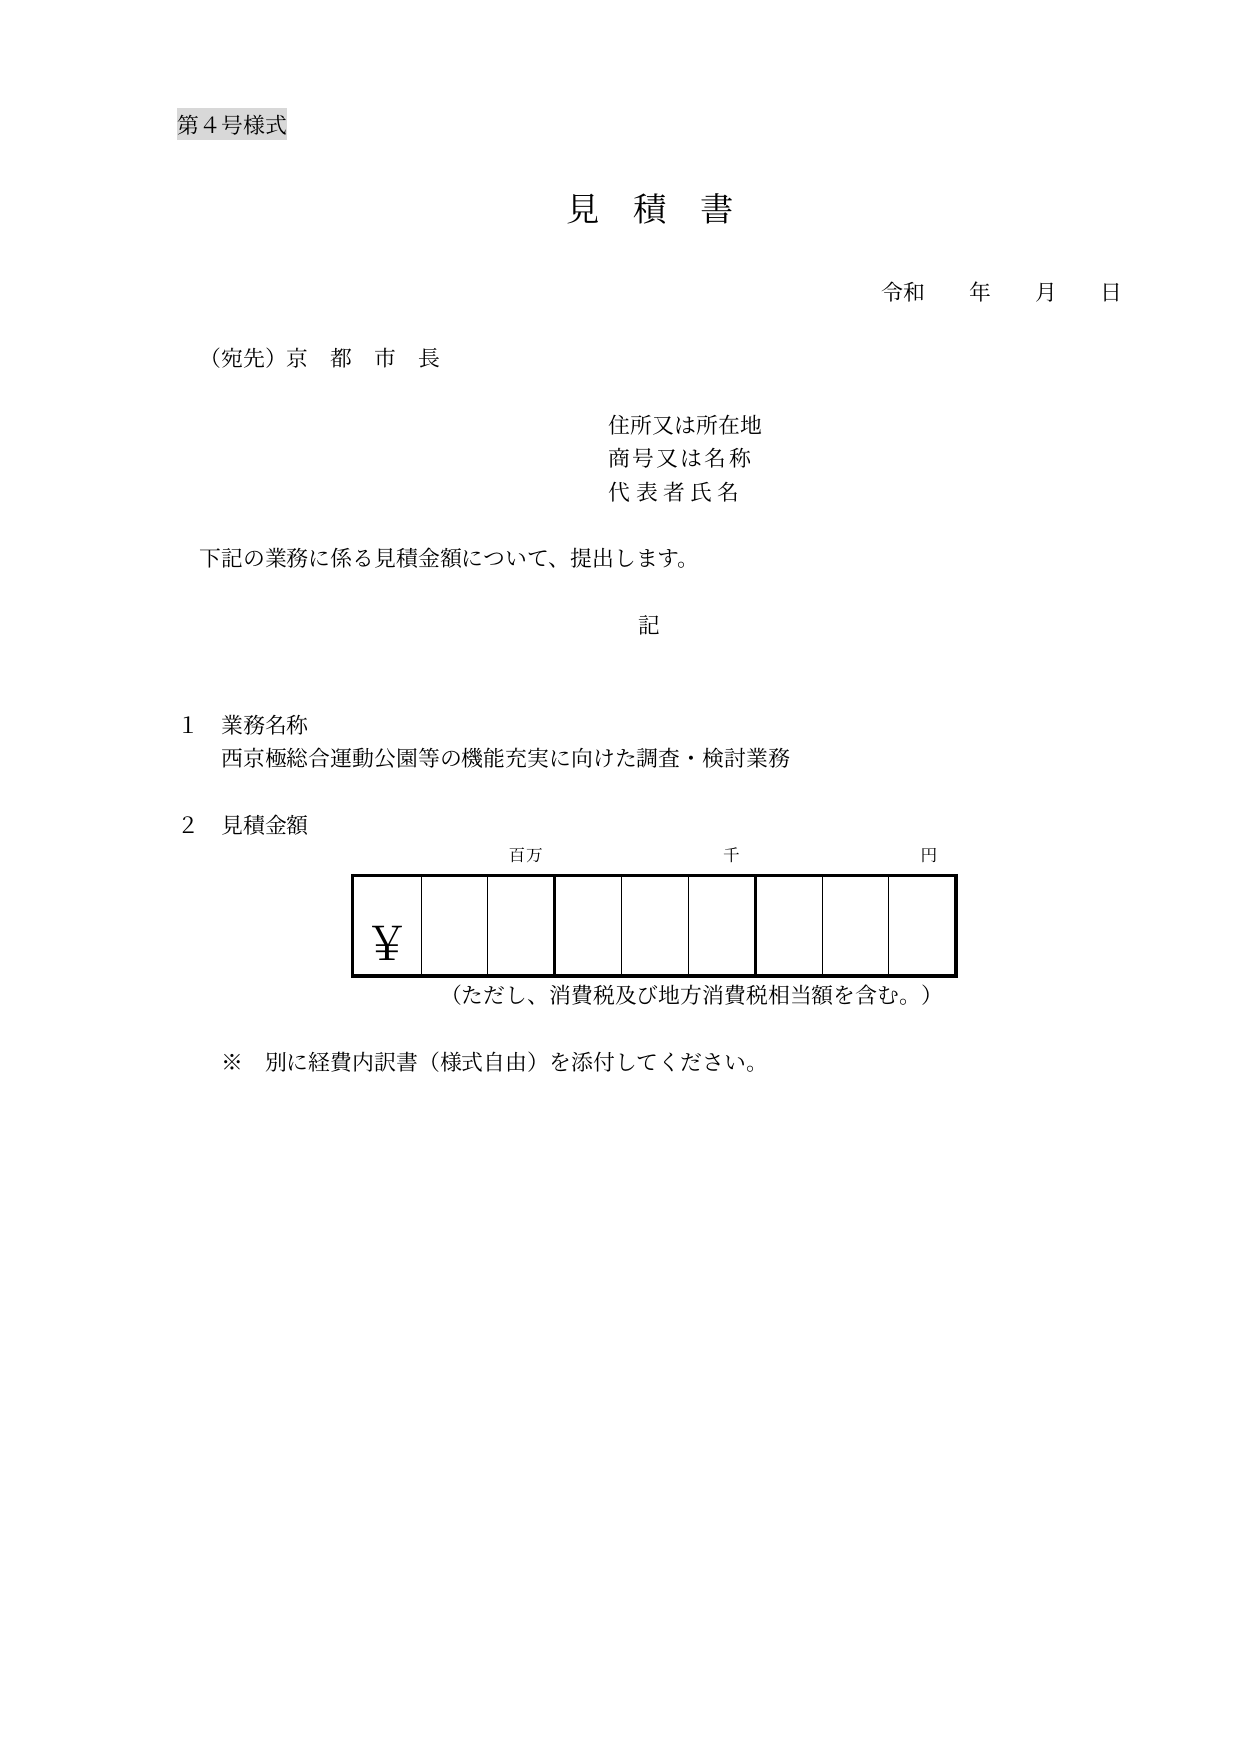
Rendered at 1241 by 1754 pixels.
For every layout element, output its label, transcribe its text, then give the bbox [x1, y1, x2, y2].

text 見 積 書 [177, 174, 1122, 241]
text （ただし、消費税及び地方消費税相当額を含む。） [177, 977, 1122, 1011]
text １ 業務名称 [177, 707, 1122, 741]
table_header [556, 877, 621, 974]
table_header ￥ [354, 877, 421, 974]
text 商号又は名称 [608, 441, 1122, 474]
text 住所又は所在地 [608, 407, 1122, 441]
text 第４号様式 [177, 107, 1093, 141]
text 西京極総合運動公園等の機能充実に向けた調査・検討業務 [177, 741, 1122, 774]
text 令和 年 月 日 [177, 274, 1122, 307]
text 代表者氏名 [608, 474, 1122, 507]
table_header [757, 877, 822, 974]
table_header [689, 877, 754, 974]
table_header [422, 877, 487, 974]
text ２ 見積金額 [177, 807, 1122, 841]
text ※ 別に経費内訳書（様式自由）を添付してください。 [177, 1044, 1122, 1077]
table_header [889, 877, 954, 974]
table_header [823, 877, 888, 974]
text （宛先）京 都 市 長 [177, 341, 1122, 374]
subtitle 記 [177, 607, 1122, 641]
table_header [488, 877, 553, 974]
text 下記の業務に係る見積金額について、提出します。 [177, 541, 1122, 574]
table_header [622, 877, 688, 974]
